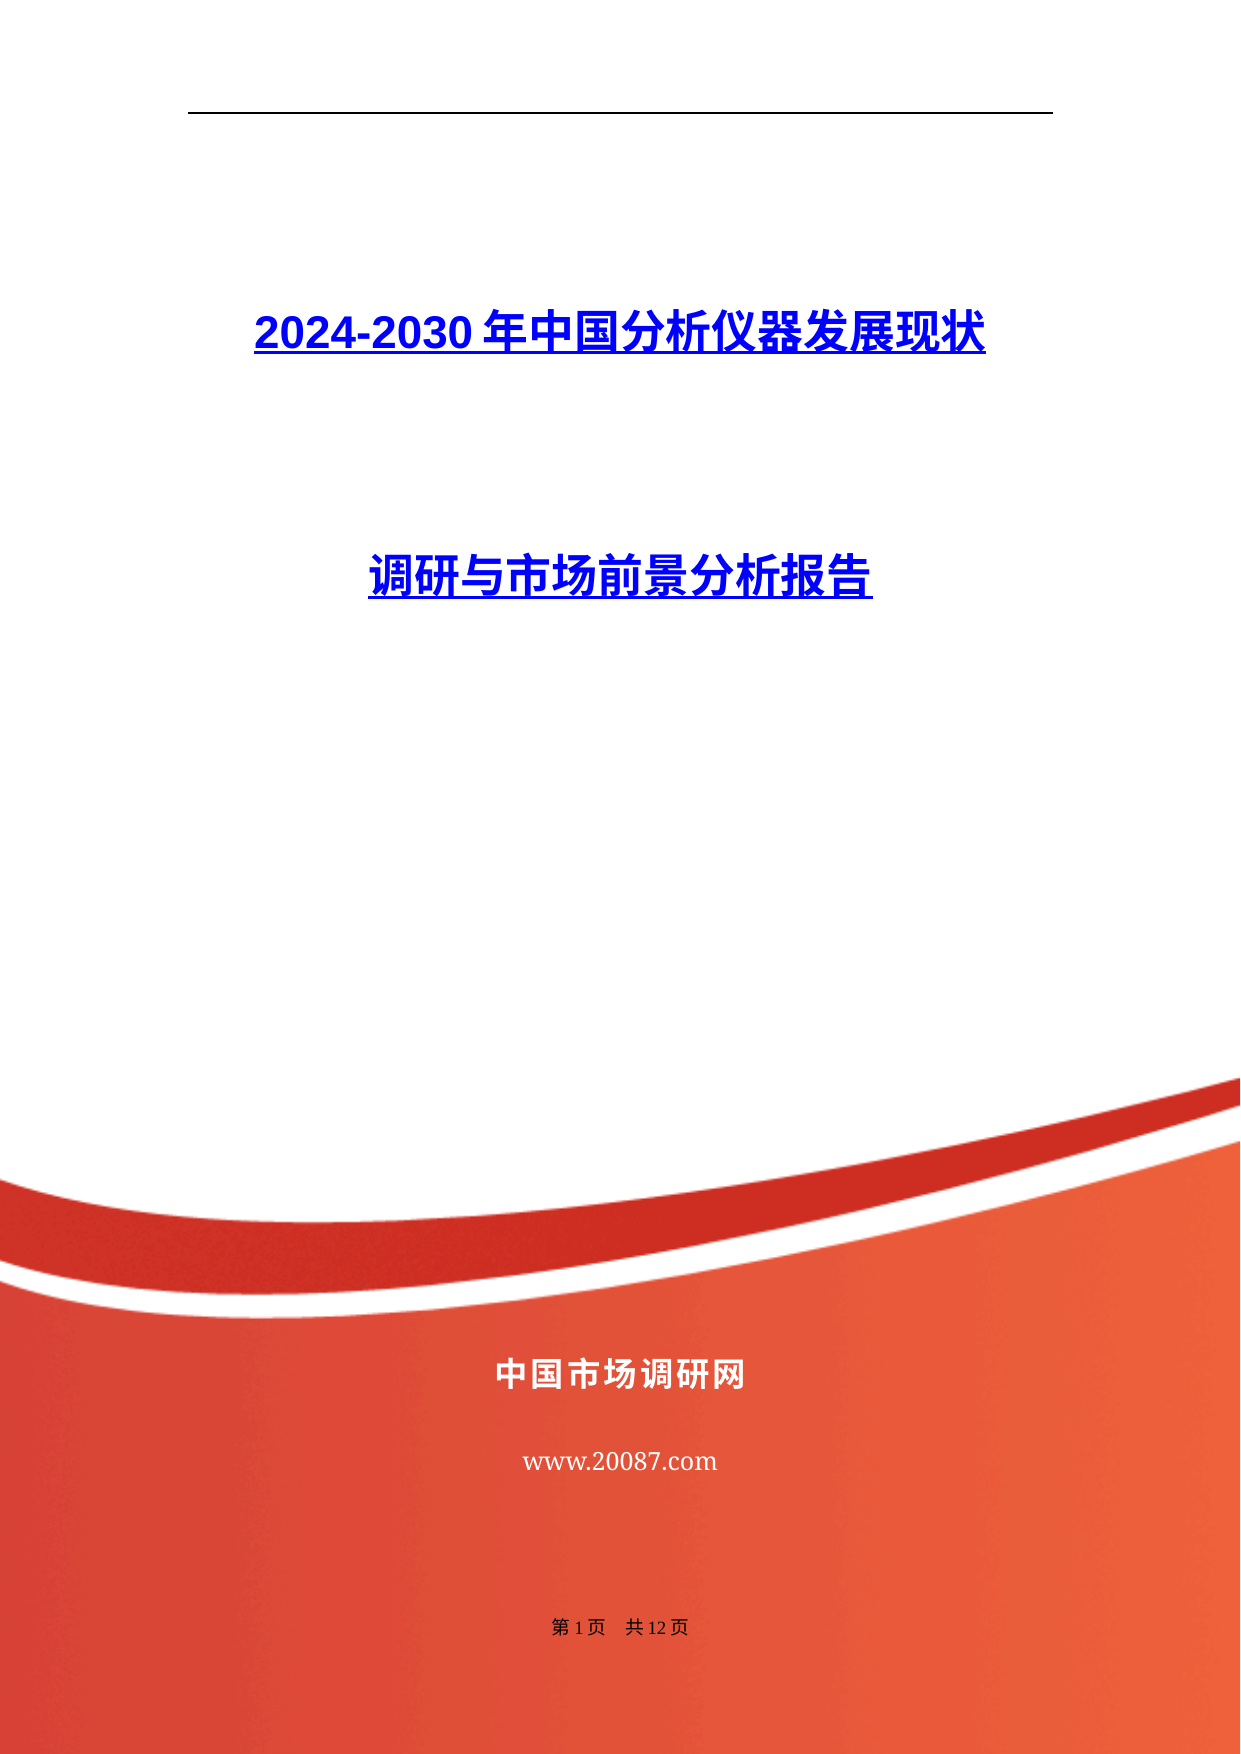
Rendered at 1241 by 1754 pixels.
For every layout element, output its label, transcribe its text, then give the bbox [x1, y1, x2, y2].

picture [0, 1006, 1241, 1754]
subtitle 中国市场调研网 [187, 1339, 1053, 1404]
table_header 2024-2030年中国分析仪器发展现状调研与市场前景分析报告 [188, 207, 1053, 773]
text www.20087.com [187, 1428, 1053, 1493]
